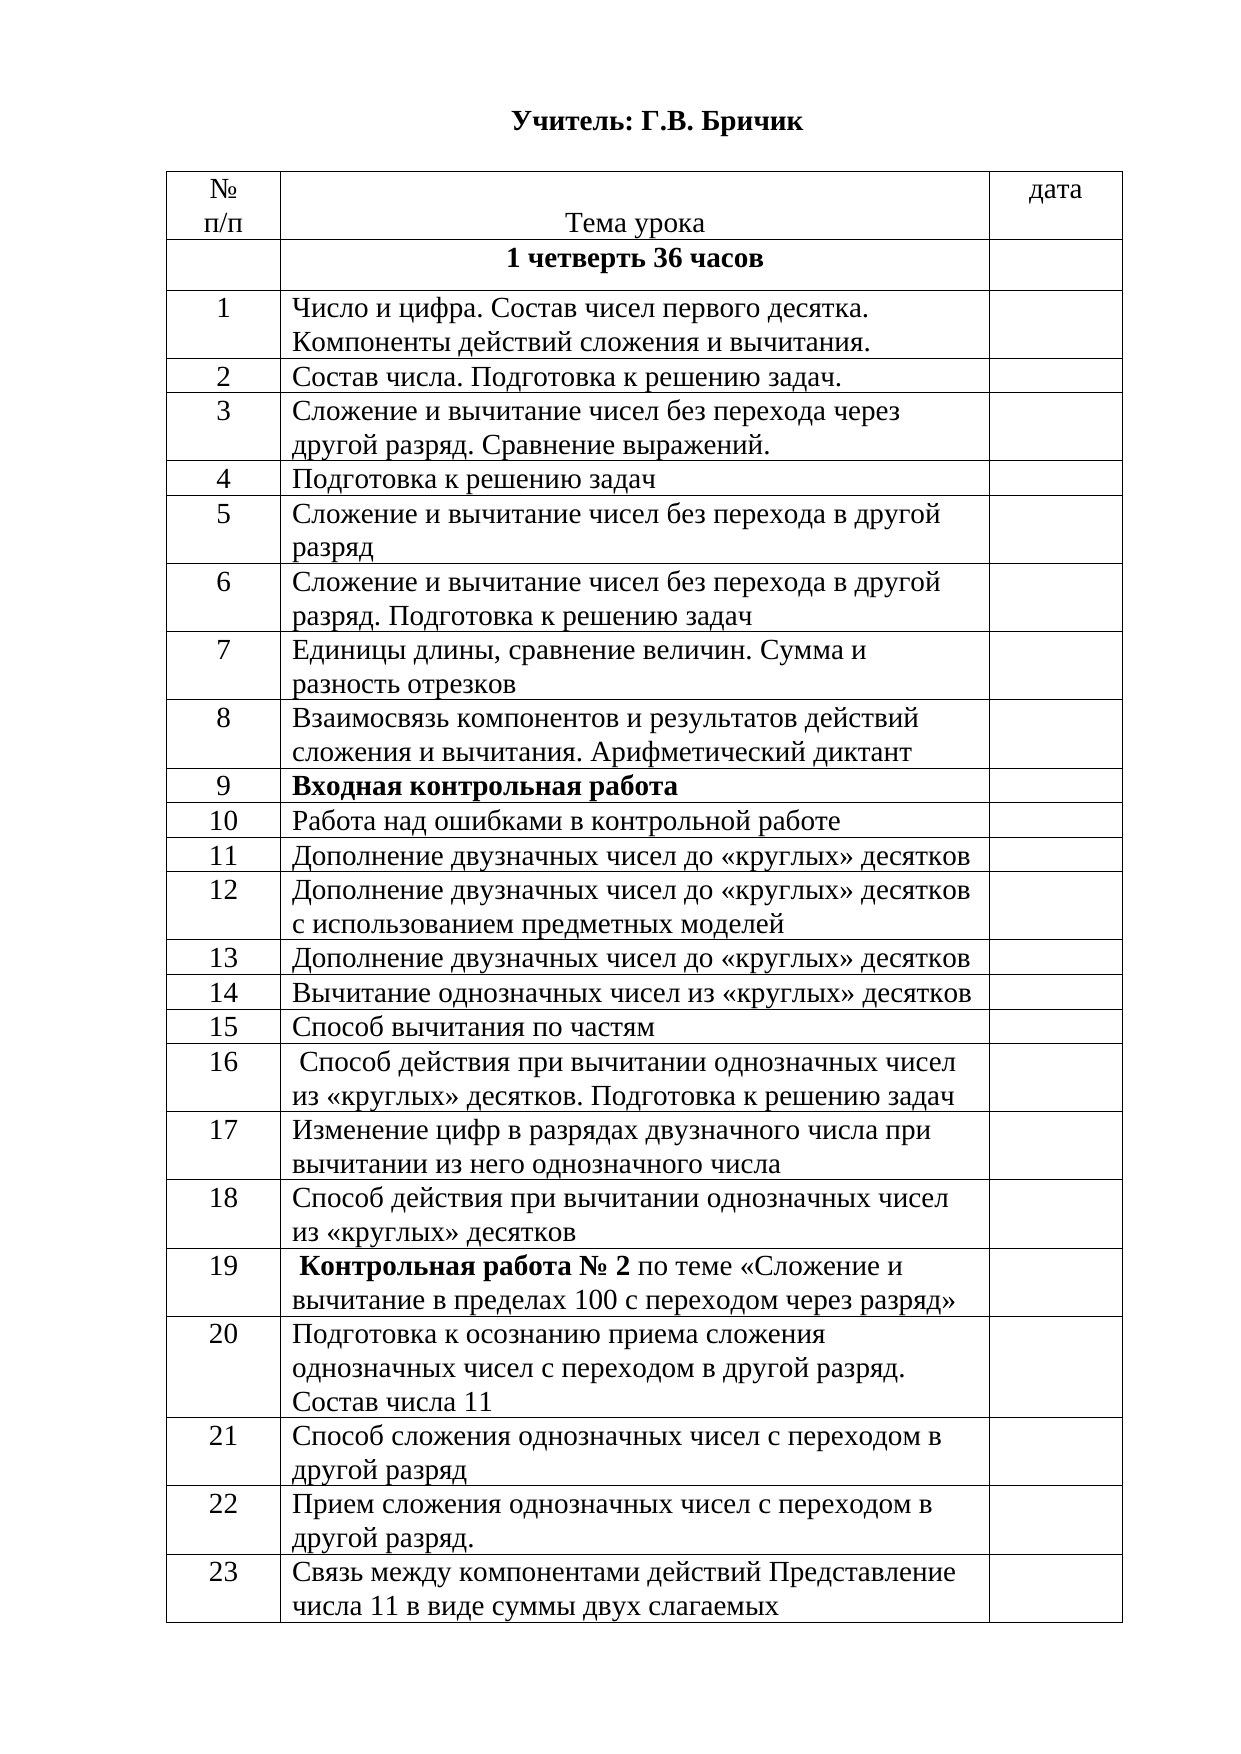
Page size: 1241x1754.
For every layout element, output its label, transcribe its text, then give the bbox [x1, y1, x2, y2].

table_cell Способ действия при вычитании однозначных чисел из «круглых» десятков [281, 1180, 989, 1247]
table_cell [990, 838, 1122, 871]
table_cell [990, 975, 1122, 1008]
table_cell Способ вычитания по частям [281, 1010, 989, 1043]
table_cell [990, 393, 1122, 460]
table_cell Работа над ошибками в контрольной работе [281, 803, 989, 837]
table_cell 16 [167, 1044, 280, 1111]
table_cell Дополнение двузначных чисел до «круглых» десятков [281, 940, 989, 974]
table_cell 2 [167, 359, 280, 392]
table_cell [990, 1010, 1122, 1043]
table_cell [990, 803, 1122, 837]
table_cell [990, 1180, 1122, 1247]
table_cell 23 [167, 1555, 280, 1622]
table_cell 22 [167, 1486, 280, 1553]
text Учитель: Г.В. Бричик [177, 103, 1137, 137]
table_cell 20 [167, 1317, 280, 1417]
table_cell [990, 240, 1122, 289]
table_cell [990, 359, 1122, 392]
table_cell [990, 564, 1122, 631]
table_cell Число и цифра. Состав чисел первого десятка. Компоненты действий сложения и вычитания. [281, 291, 989, 358]
table_cell [990, 700, 1122, 767]
table_cell 4 [167, 461, 280, 495]
table_cell 8 [167, 700, 280, 767]
table_cell Вычитание однозначных чисел из «круглых» десятков [281, 975, 989, 1008]
table_cell Способ действия при вычитании однозначных чисел из «круглых» десятков. Подготовка к решению задач [281, 1044, 989, 1111]
table_cell [990, 1418, 1122, 1485]
table_cell [990, 1486, 1122, 1553]
table_cell 18 [167, 1180, 280, 1247]
table_cell 10 [167, 803, 280, 837]
table_cell Состав числа. Подготовка к решению задач. [281, 359, 989, 392]
table_cell 7 [167, 632, 280, 699]
table_cell [990, 872, 1122, 939]
table_cell Дополнение двузначных чисел до «круглых» десятков с использованием предметных моделей [281, 872, 989, 939]
table_cell Входная контрольная работа [281, 769, 989, 802]
table_cell 1 [167, 291, 280, 358]
table_cell [990, 496, 1122, 563]
table_cell Единицы длины, сравнение величин. Сумма и разность отрезков [281, 632, 989, 699]
table_cell [990, 1044, 1122, 1111]
table_cell Взаимосвязь компонентов и результатов действий сложения и вычитания. Арифметический диктант [281, 700, 989, 767]
table_cell 6 [167, 564, 280, 631]
table_cell 21 [167, 1418, 280, 1485]
table_cell Сложение и вычитание чисел без перехода в другой разряд. Подготовка к решению задач [281, 564, 989, 631]
table_cell [990, 940, 1122, 974]
table_cell 1 четверть 36 часов [281, 240, 989, 289]
table_cell [990, 291, 1122, 358]
table_cell [167, 240, 280, 289]
table_cell [990, 1249, 1122, 1316]
table_header Тема урока [281, 172, 989, 239]
table_cell Прием сложения однозначных чисел с переходом в другой разряд. [281, 1486, 989, 1553]
table_cell Связь между компонентами действий Представление числа 11 в виде суммы двух слагаемых [281, 1555, 989, 1622]
table_cell Изменение цифр в разрядах двузначного числа при вычитании из него однозначного числа [281, 1112, 989, 1179]
table_cell 17 [167, 1112, 280, 1179]
table_cell Дополнение двузначных чисел до «круглых» десятков [281, 838, 989, 871]
table_cell [990, 769, 1122, 802]
table_cell 14 [167, 975, 280, 1008]
table_cell 19 [167, 1249, 280, 1316]
table_cell Подготовка к осознанию приема сложения однозначных чисел с переходом в другой разряд. Состав числа 11 [281, 1317, 989, 1417]
table_cell [990, 1317, 1122, 1417]
table_cell 11 [167, 838, 280, 871]
table_header № п/п [167, 172, 280, 239]
table_cell 12 [167, 872, 280, 939]
table_cell Подготовка к решению задач [281, 461, 989, 495]
table_cell Сложение и вычитание чисел без перехода в другой разряд [281, 496, 989, 563]
table_cell [990, 1555, 1122, 1622]
table_cell Способ сложения однозначных чисел с переходом в другой разряд [281, 1418, 989, 1485]
table_cell 13 [167, 940, 280, 974]
table_cell 15 [167, 1010, 280, 1043]
table_cell Сложение и вычитание чисел без перехода через другой разряд. Сравнение выражений. [281, 393, 989, 460]
table_header дата [990, 172, 1122, 239]
table_cell [990, 461, 1122, 495]
table_cell [990, 632, 1122, 699]
table_cell Контрольная работа № 2 по теме «Сложение и вычитание в пределах 100 с переходом через разряд» [281, 1249, 989, 1316]
table_cell [990, 1112, 1122, 1179]
table_cell 3 [167, 393, 280, 460]
table_cell 5 [167, 496, 280, 563]
table_cell 9 [167, 769, 280, 802]
